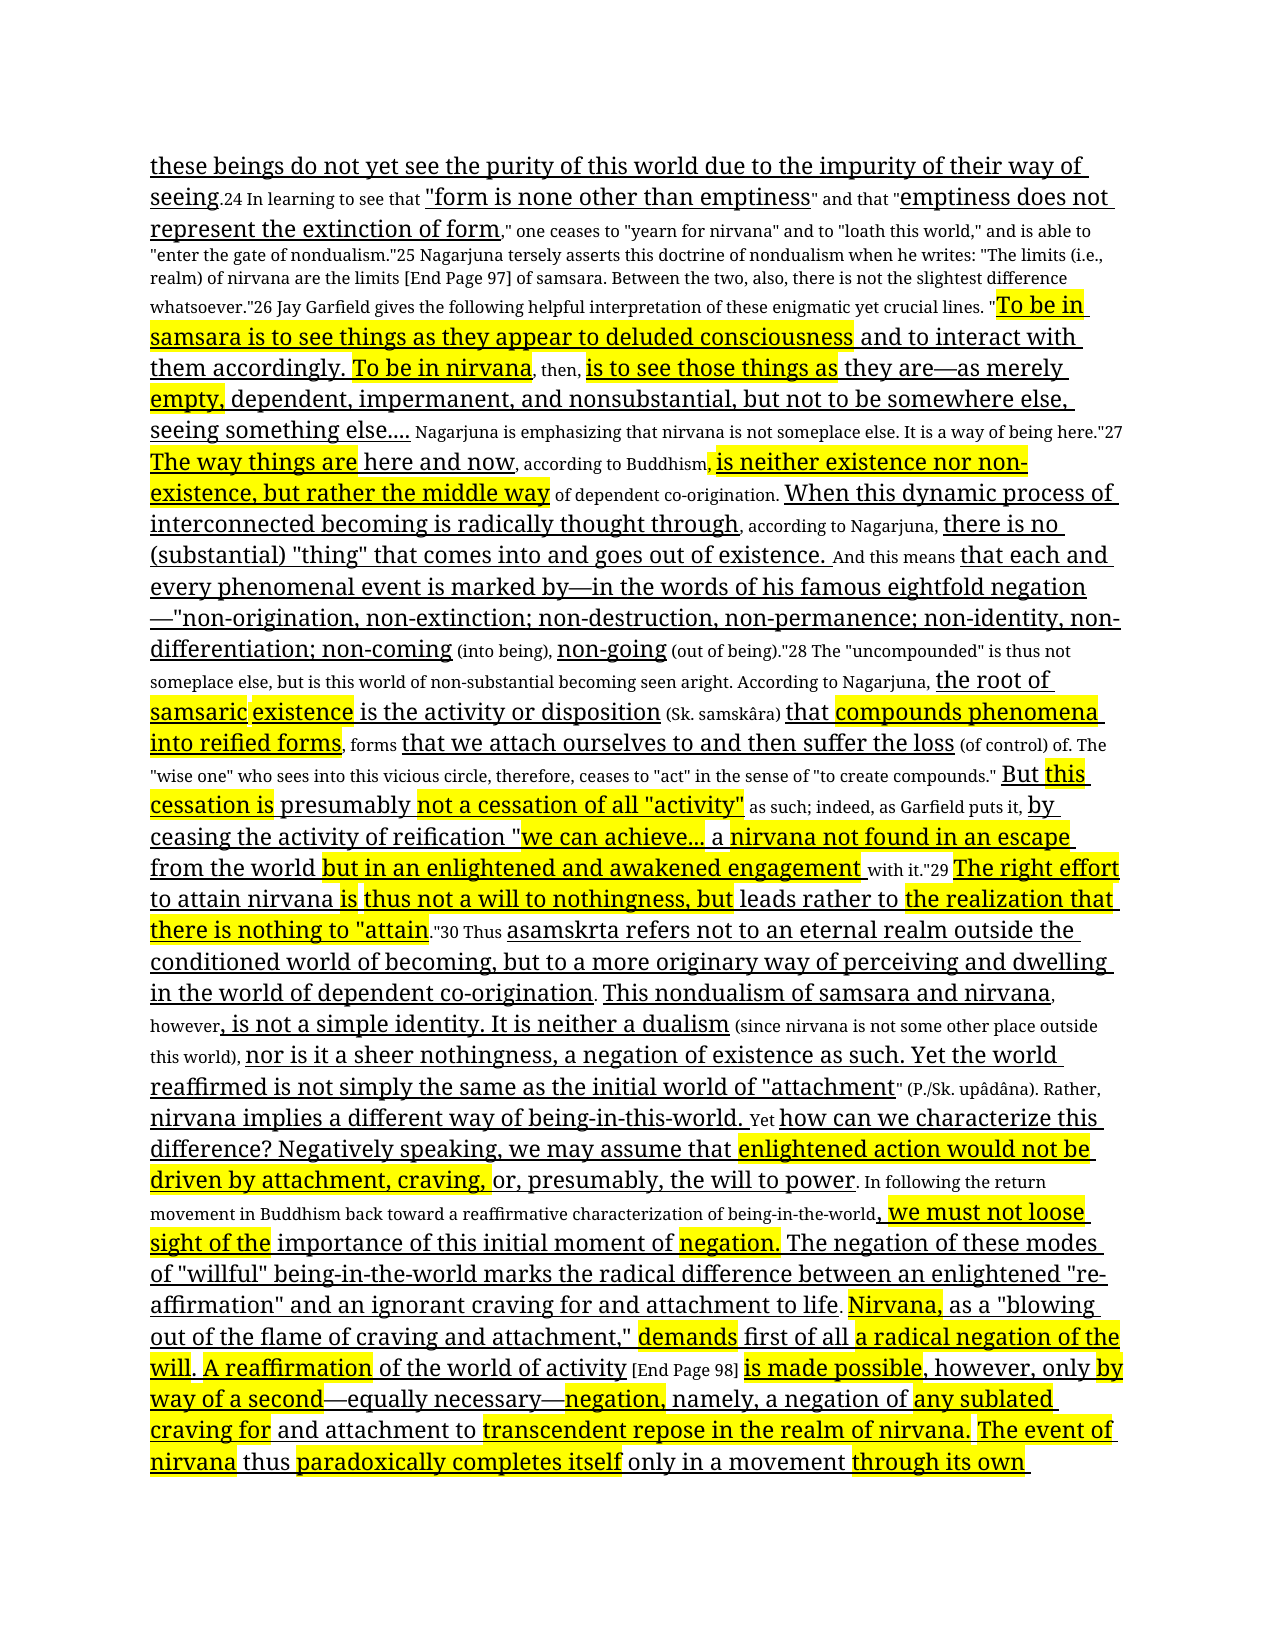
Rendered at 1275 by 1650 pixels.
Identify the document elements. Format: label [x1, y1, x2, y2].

text [150, 150, 1125, 1477]
